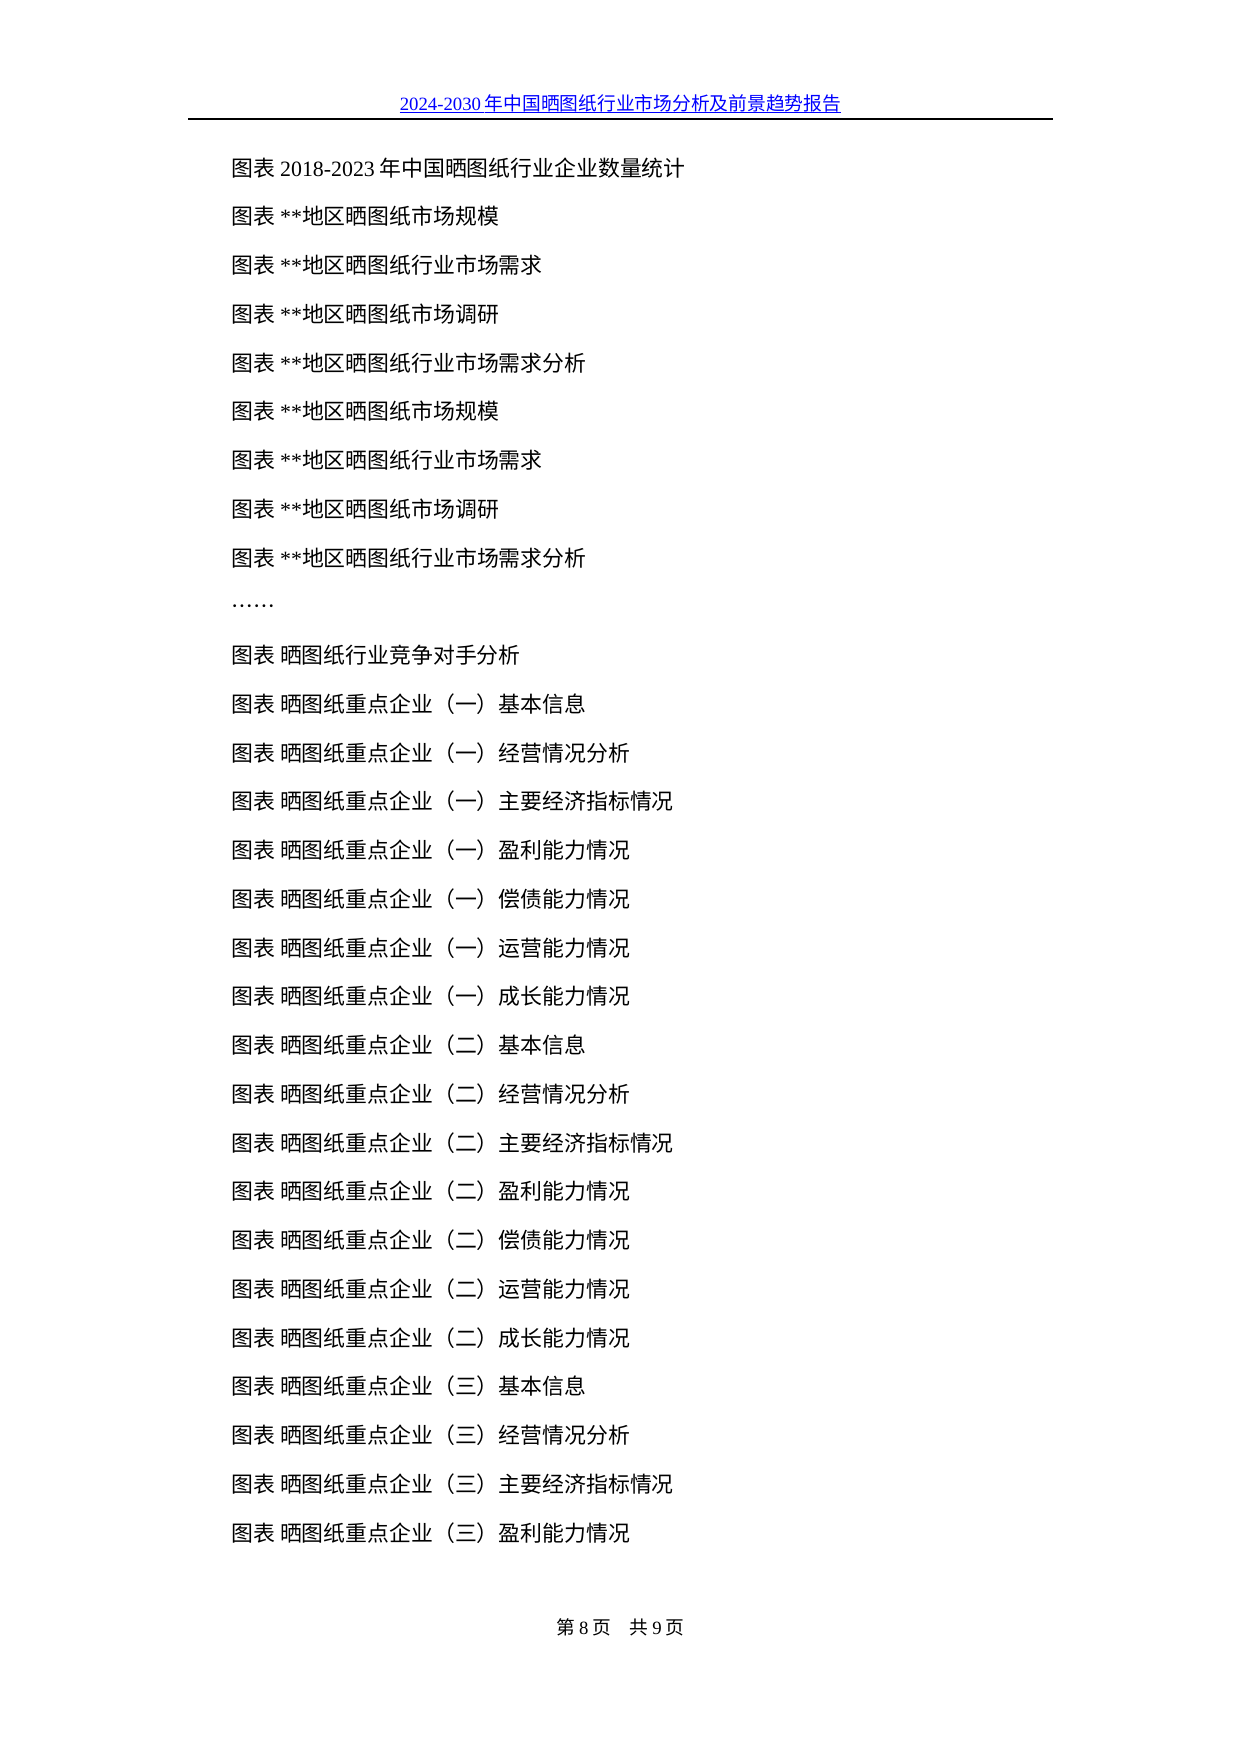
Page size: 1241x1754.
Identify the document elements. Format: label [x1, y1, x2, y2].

text [187, 150, 1053, 1548]
